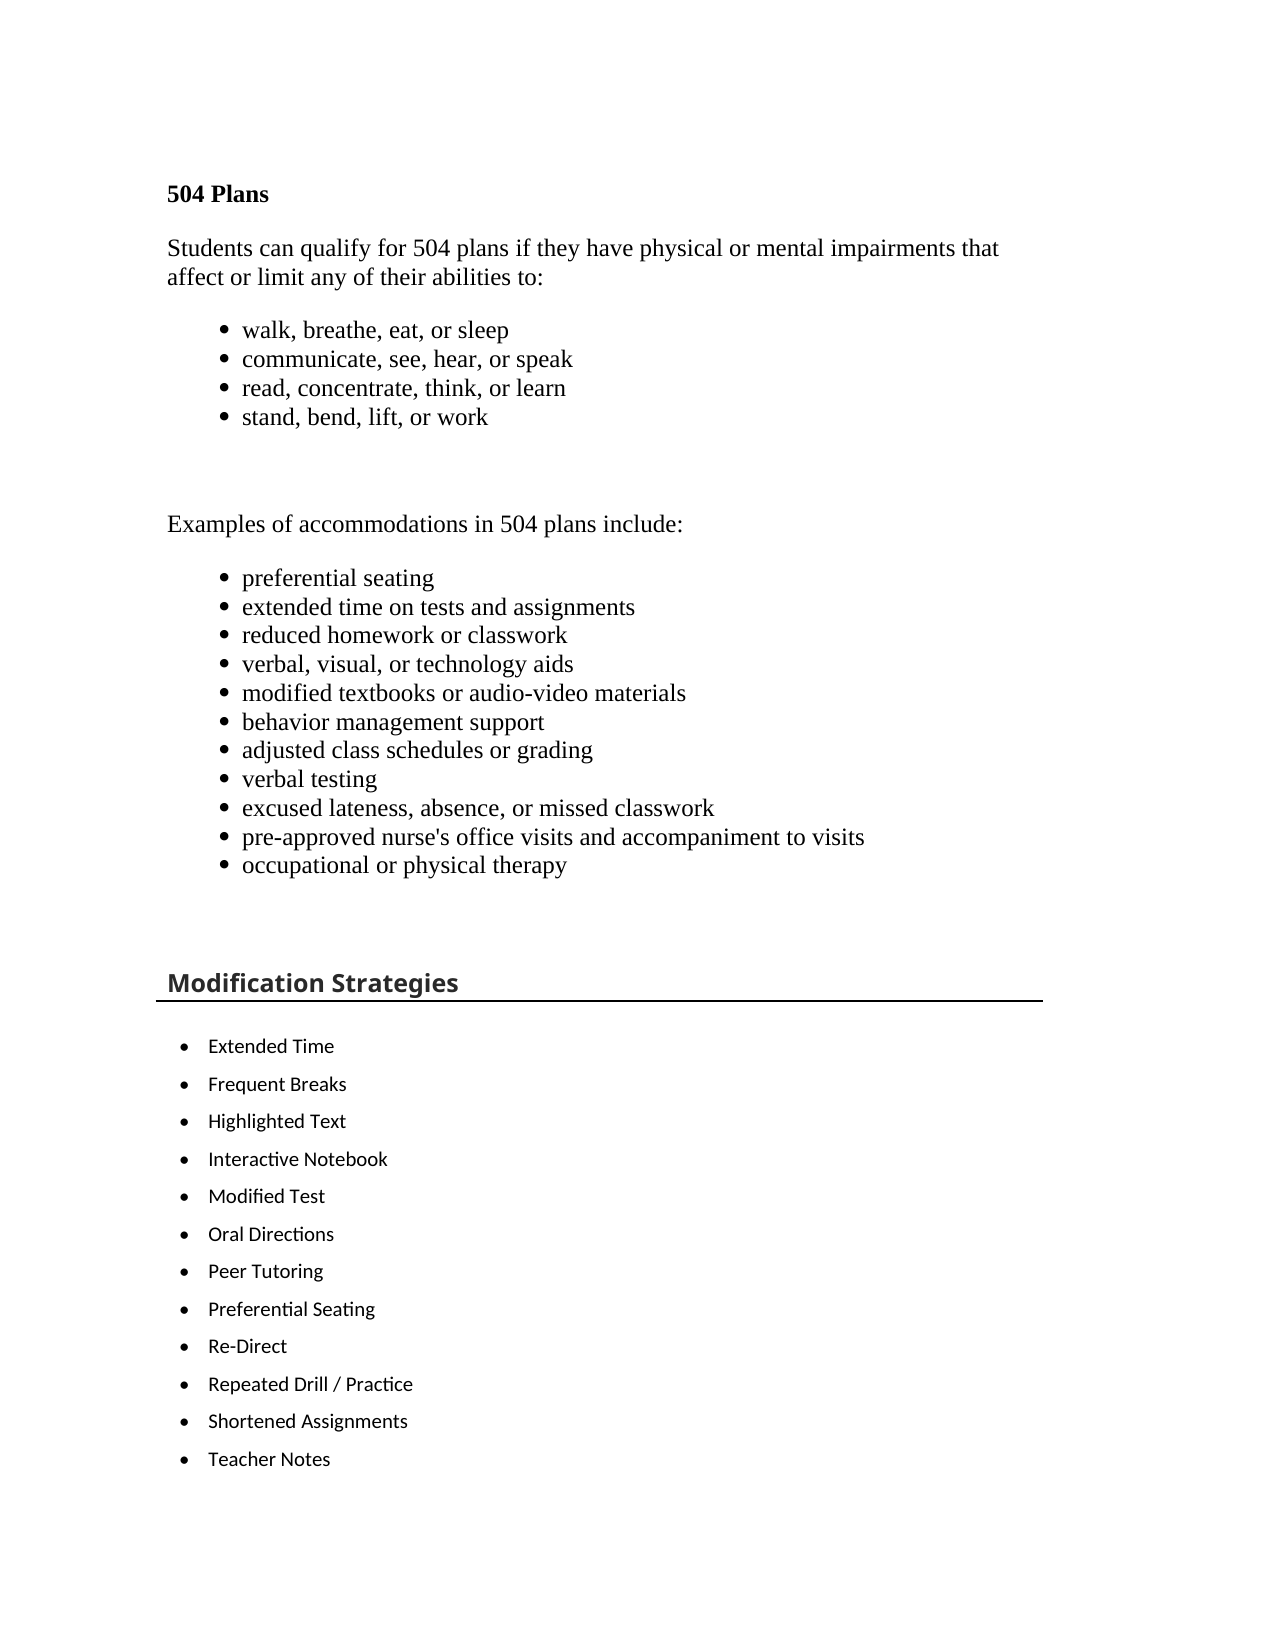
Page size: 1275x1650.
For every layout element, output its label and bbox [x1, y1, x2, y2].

table_cell [104, 150, 1125, 1477]
